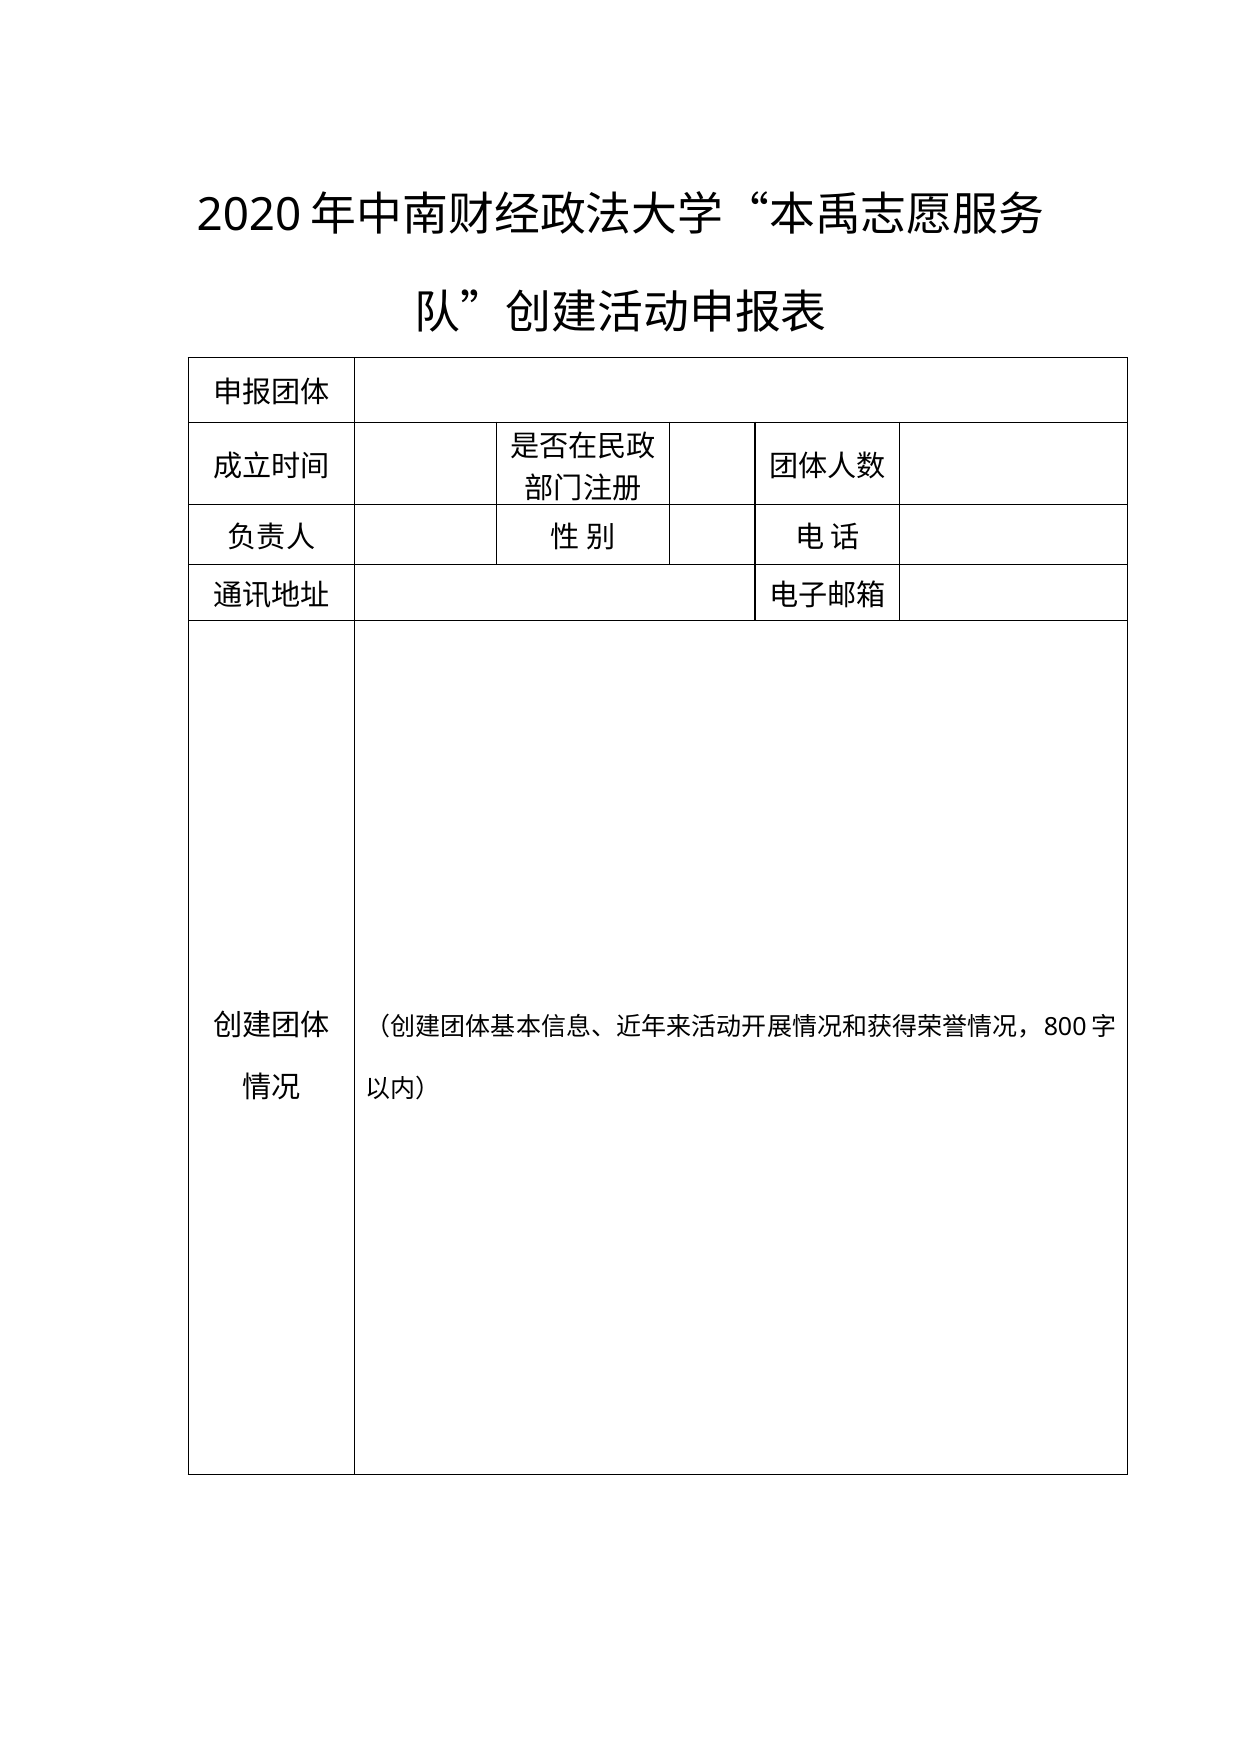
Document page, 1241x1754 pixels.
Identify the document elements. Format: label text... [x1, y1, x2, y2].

table_cell [670, 423, 754, 504]
table_cell 是否在民政部门注册 [497, 423, 669, 504]
table_cell 电 话 [756, 505, 899, 563]
table_cell [670, 505, 754, 563]
text 2020年中南财经政法大学“本禹志愿服务队”创建活动申报表 [187, 162, 1053, 357]
table_cell 负责人 [189, 505, 354, 563]
table_cell （创建团体基本信息、近年来活动开展情况和获得荣誉情况，800字以内） [355, 621, 1127, 1474]
table_cell [355, 505, 496, 563]
table_cell 通讯地址 [189, 565, 354, 620]
table_cell [355, 565, 754, 620]
table_cell 电子邮箱 [756, 565, 899, 620]
table_cell [900, 423, 1127, 504]
table_cell 创建团体 情况 [189, 621, 354, 1474]
table_cell 团体人数 [756, 423, 899, 504]
table_cell [355, 423, 496, 504]
table_cell 性 别 [497, 505, 669, 563]
table_header 申报团体 [189, 358, 354, 422]
table_cell 成立时间 [189, 423, 354, 504]
table_cell [900, 505, 1127, 563]
table_header [355, 358, 1127, 422]
table_cell [900, 565, 1127, 620]
